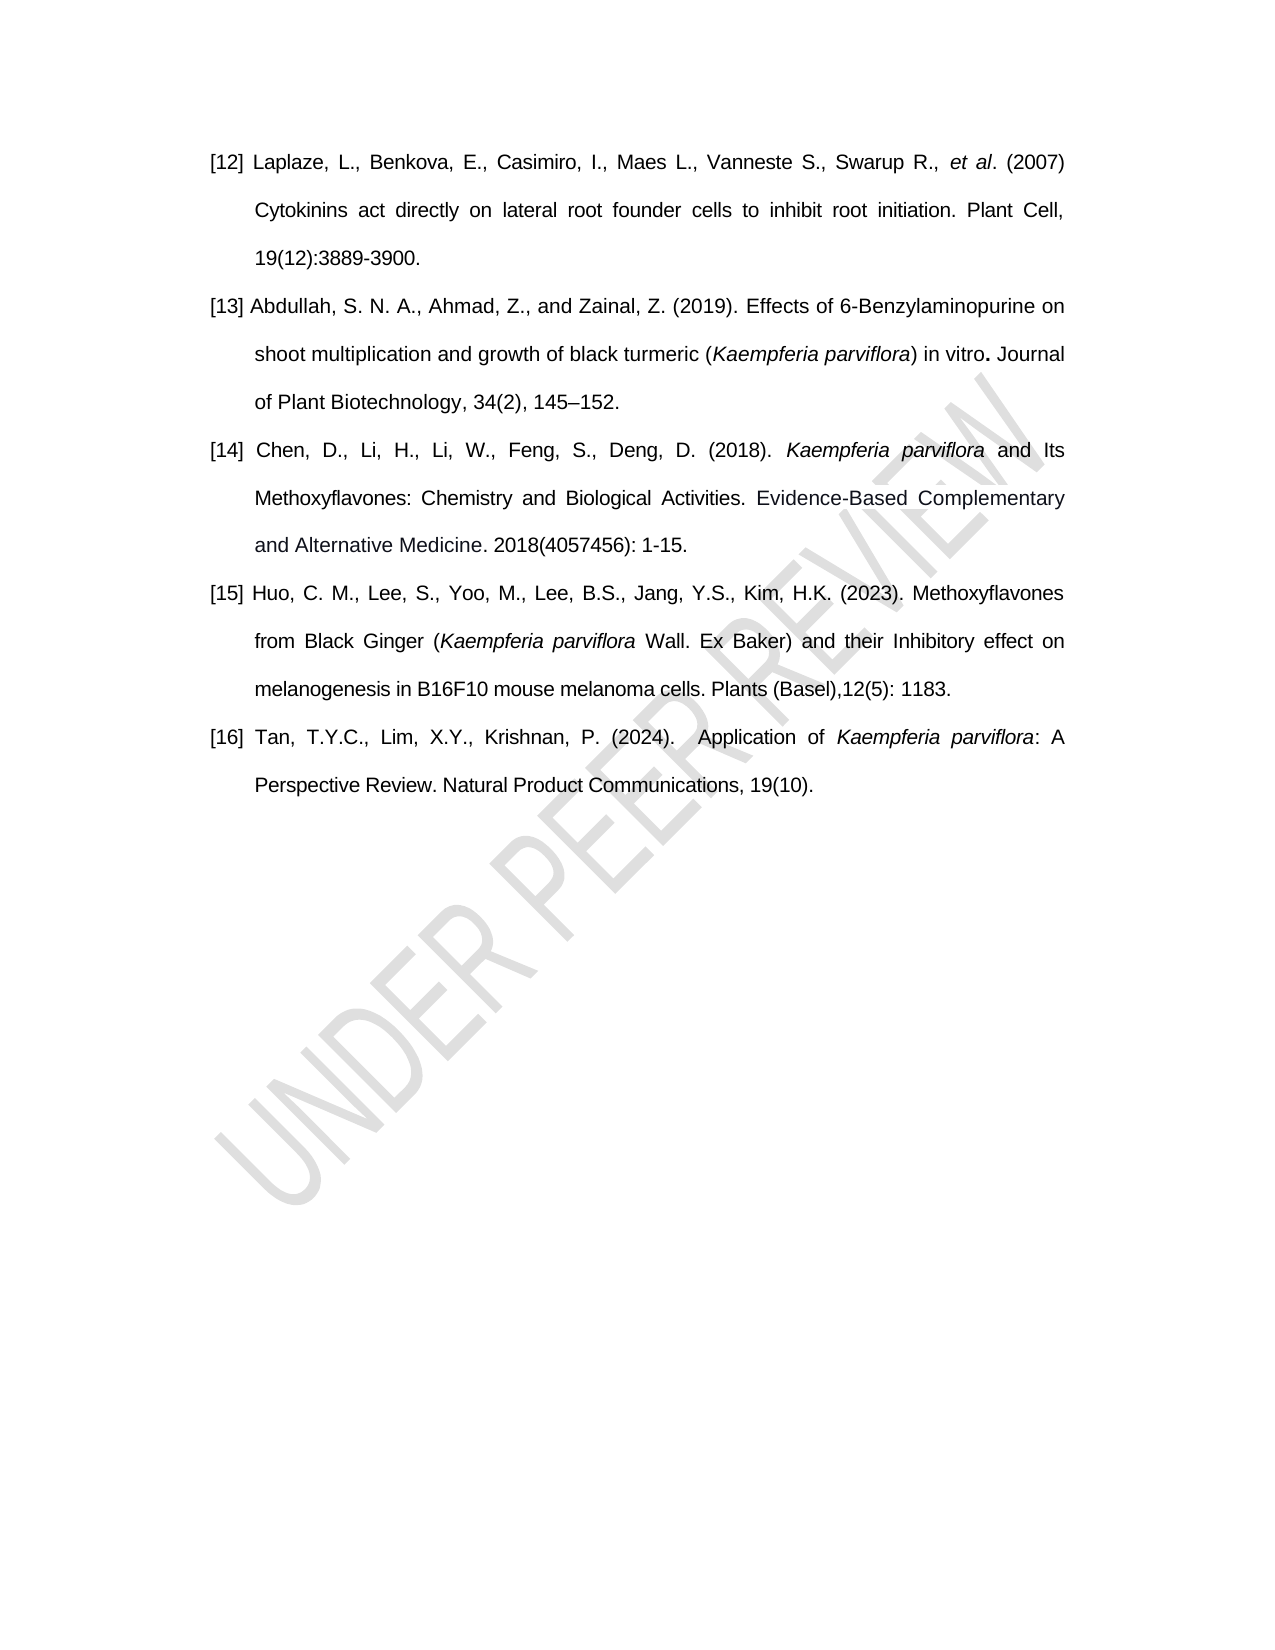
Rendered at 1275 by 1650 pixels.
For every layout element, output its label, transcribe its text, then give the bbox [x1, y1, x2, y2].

text [15] Huo, C. M., Lee, S., Yoo, M., Lee, B.S., Jang, Y.S., Kim, H.K. (2023). Methoxyflavones from Black Ginger (Kaempferia parviflora Wall. Ex Baker) and their Inhibitory effect on melanogenesis in B16F10 mouse melanoma cells. Plants (Basel),12(5): 1183. [210, 581, 1065, 701]
text [14] Chen, D., Li, H., Li, W., Feng, S., Deng, D. (2018). Kaempferia parviflora and Its Methoxyflavones: Chemistry and Biological Activities. Evidence-Based Complementary and Alternative Medicine. 2018(4057456): 1-15. [210, 437, 1065, 557]
text [12] Laplaze, L., Benkova, E., Casimiro, I., Maes L., Vanneste S., Swarup R., et al. (2007) Cytokinins act directly on lateral root founder cells to inhibit root initiation. Plant Cell, 19(12):3889-3900. [210, 150, 1065, 270]
text [16] Tan, T.Y.C., Lim, X.Y., Krishnan, P. (2024). Application of Kaempferia parviflora: A Perspective Review. Natural Product Communications, 19(10). [210, 725, 1065, 797]
text [13] Abdullah, S. N. A., Ahmad, Z., and Zainal, Z. (2019). Effects of 6-Benzylaminopurine on shoot multiplication and growth of black turmeric (Kaempferia parviflora) in vitro. Journal of Plant Biotechnology, 34(2), 145–152. [210, 294, 1065, 413]
